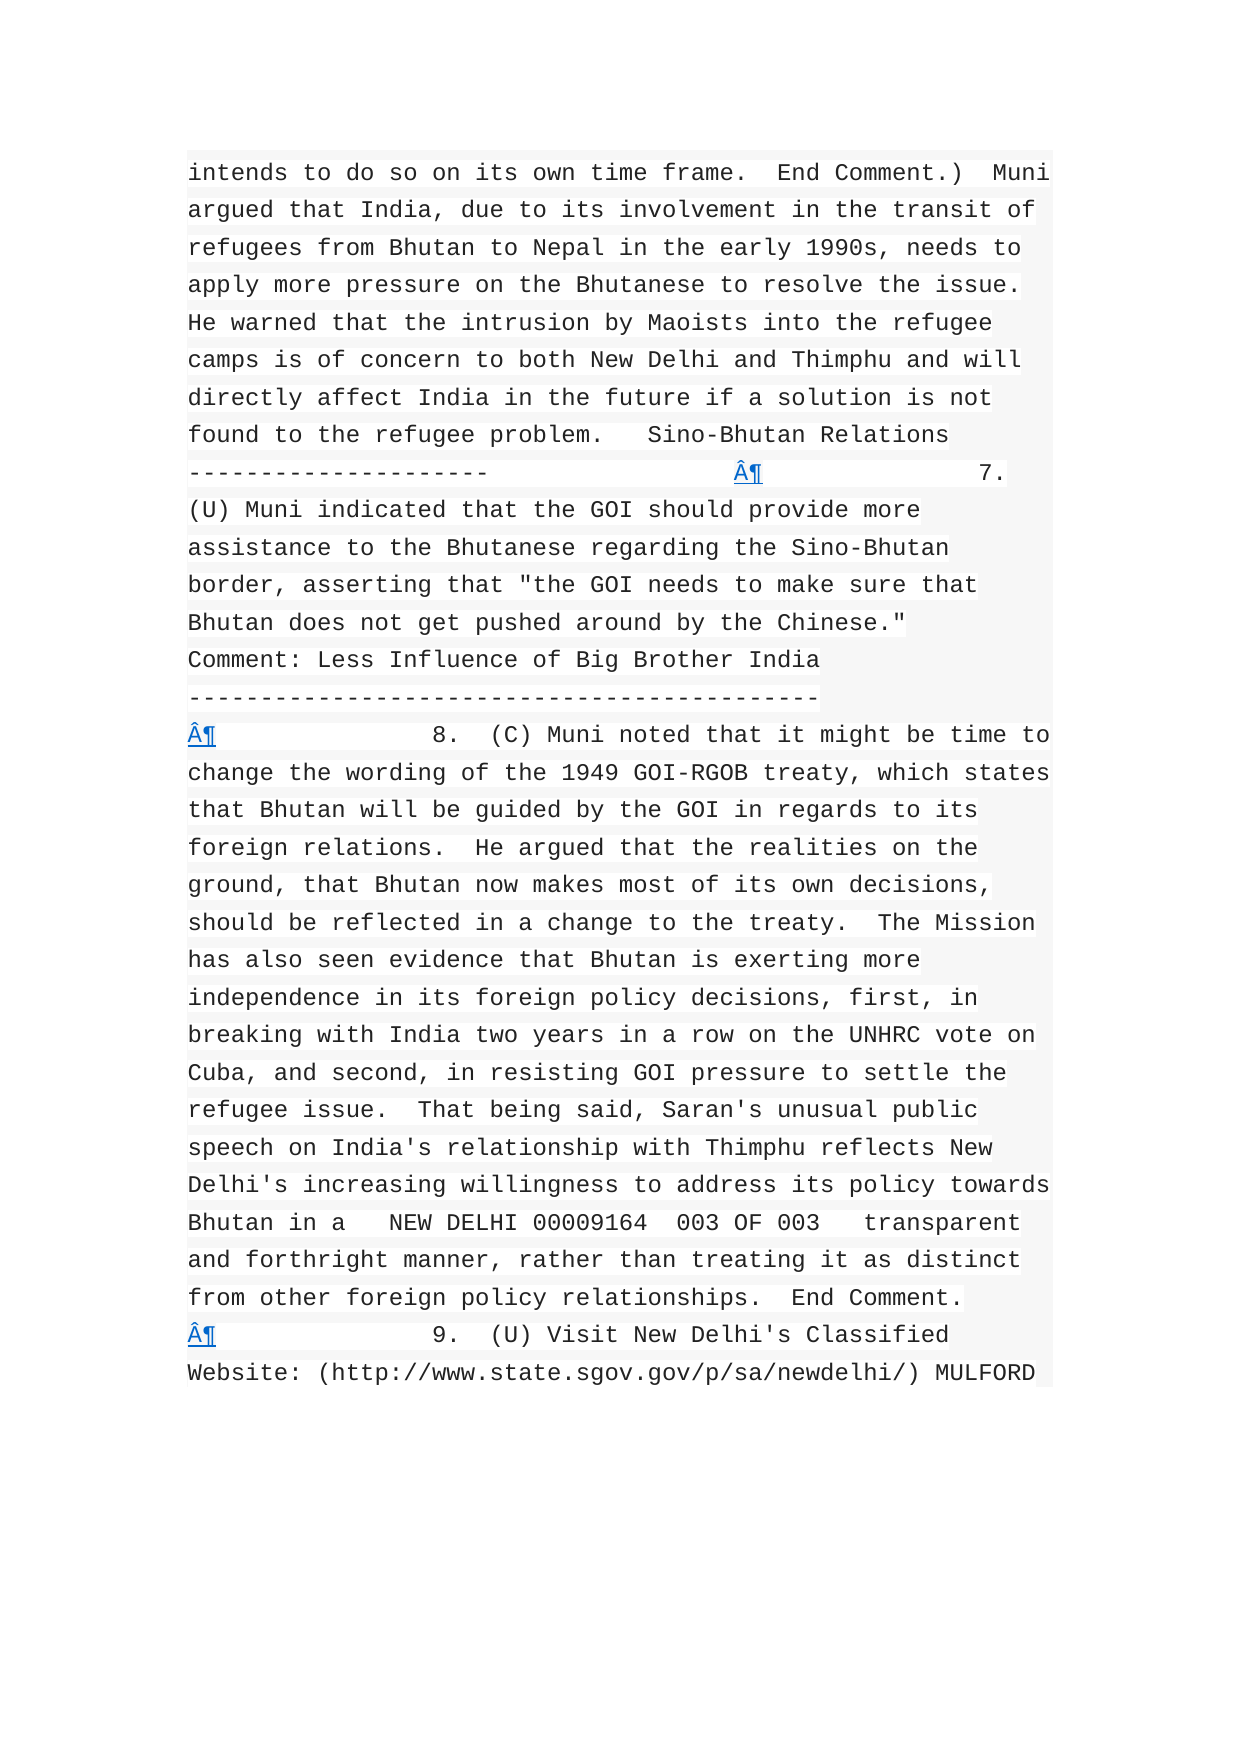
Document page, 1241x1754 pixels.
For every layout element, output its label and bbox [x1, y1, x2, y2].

text [187, 150, 1053, 1387]
